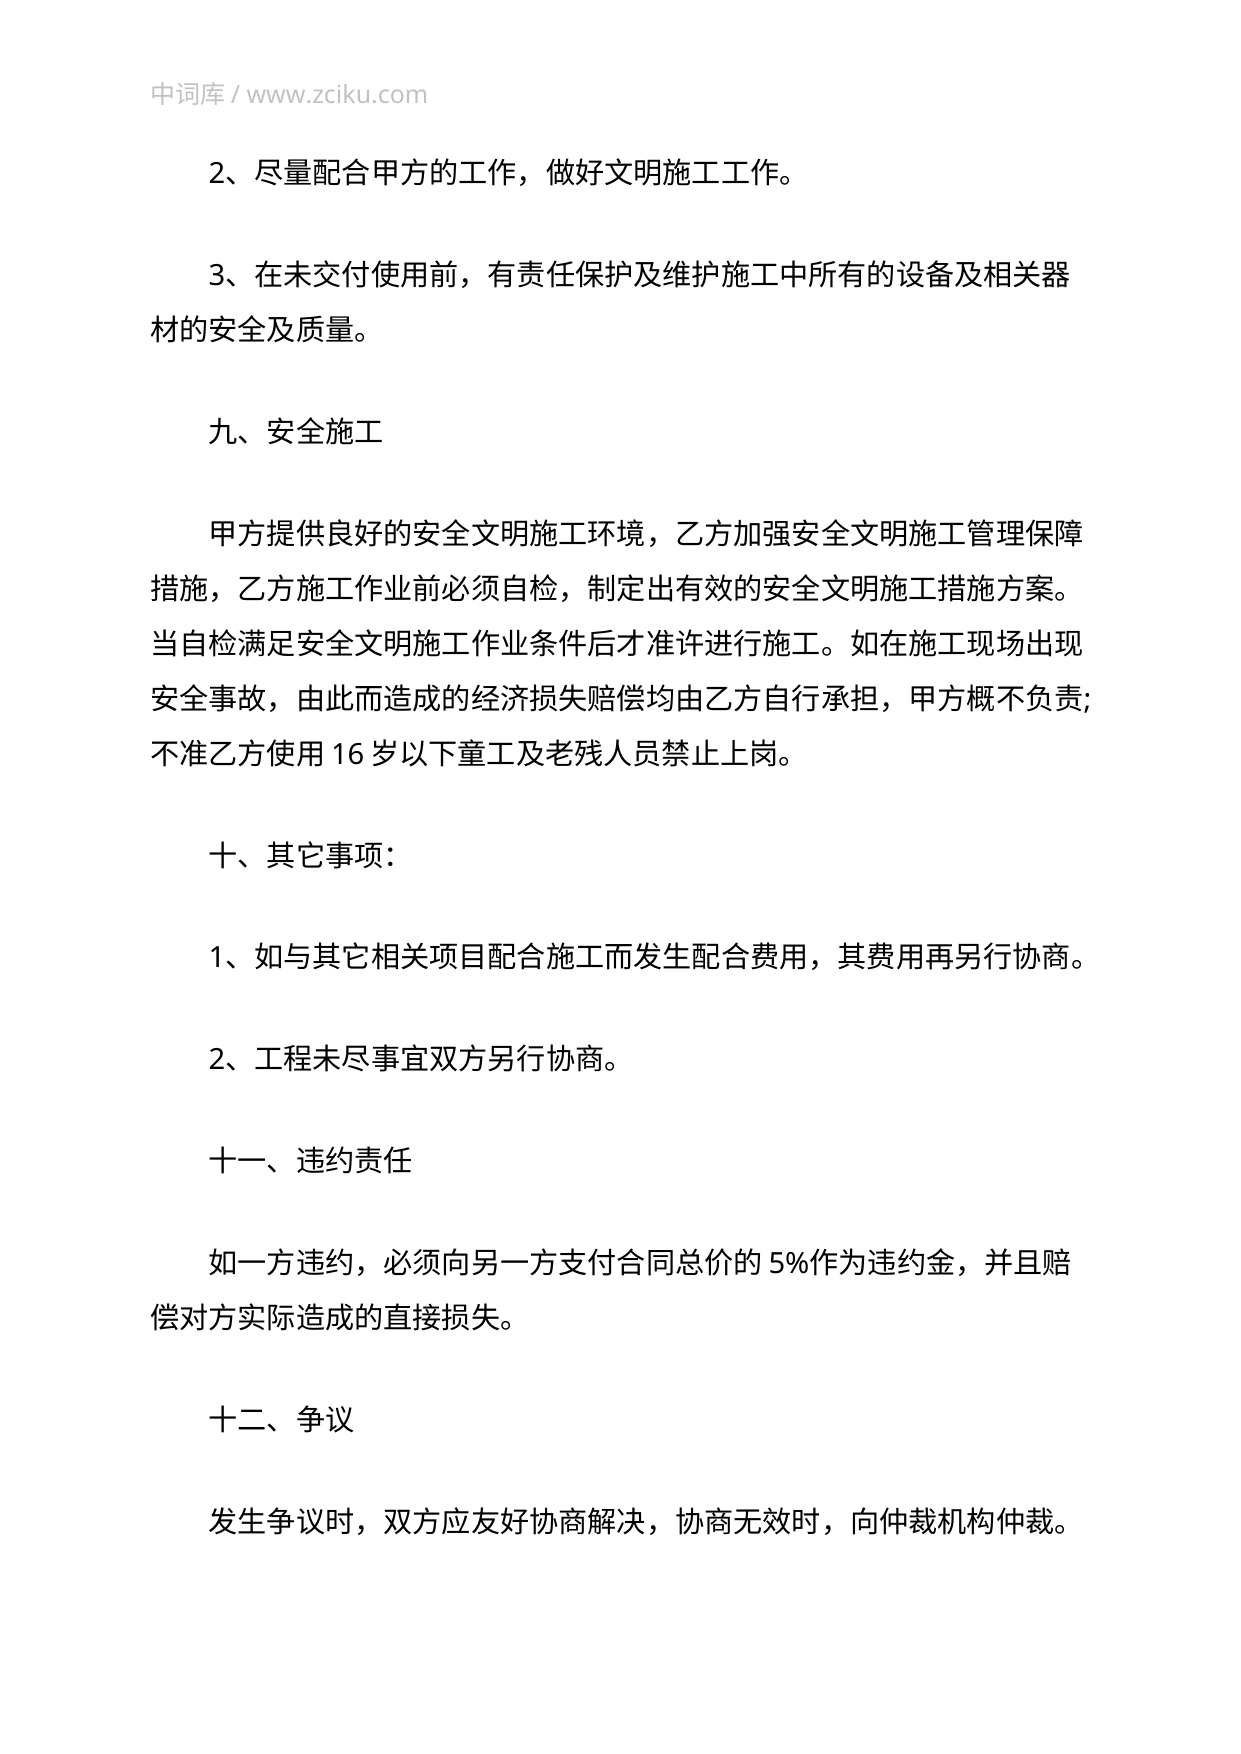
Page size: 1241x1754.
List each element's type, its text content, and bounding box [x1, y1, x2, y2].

text 如一方违约，必须向另一方支付合同总价的5%作为违约金，并且赔偿对方实际造成的直接损失。 [150, 1240, 1090, 1337]
text 1、如与其它相关项目配合施工而发生配合费用，其费用再另行协商。 [150, 934, 1090, 976]
text 发生争议时，双方应友好协商解决，协商无效时，向仲裁机构仲裁。 [150, 1498, 1090, 1541]
text 2、工程未尽事宜双方另行协商。 [150, 1036, 1090, 1078]
text 2、尽量配合甲方的工作，做好文明施工工作。 [150, 150, 1090, 192]
text 十、其它事项： [150, 832, 1090, 874]
text 九、安全施工 [150, 409, 1090, 451]
text 十一、违约责任 [150, 1138, 1090, 1180]
text 甲方提供良好的安全文明施工环境，乙方加强安全文明施工管理保障措施，乙方施工作业前必须自检，制定出有效的安全文明施工措施方案。当自检满足安全文明施工作业条件后才准许进行施工。如在施工现场出现安全事故，由此而造成的经济损失赔偿均由乙方自行承担，甲方概不负责;不准乙方使用16岁以下童工及老残人员禁止上岗。 [150, 511, 1090, 773]
text 3、在未交付使用前，有责任保护及维护施工中所有的设备及相关器材的安全及质量。 [150, 252, 1090, 349]
text 十二、争议 [150, 1396, 1090, 1439]
